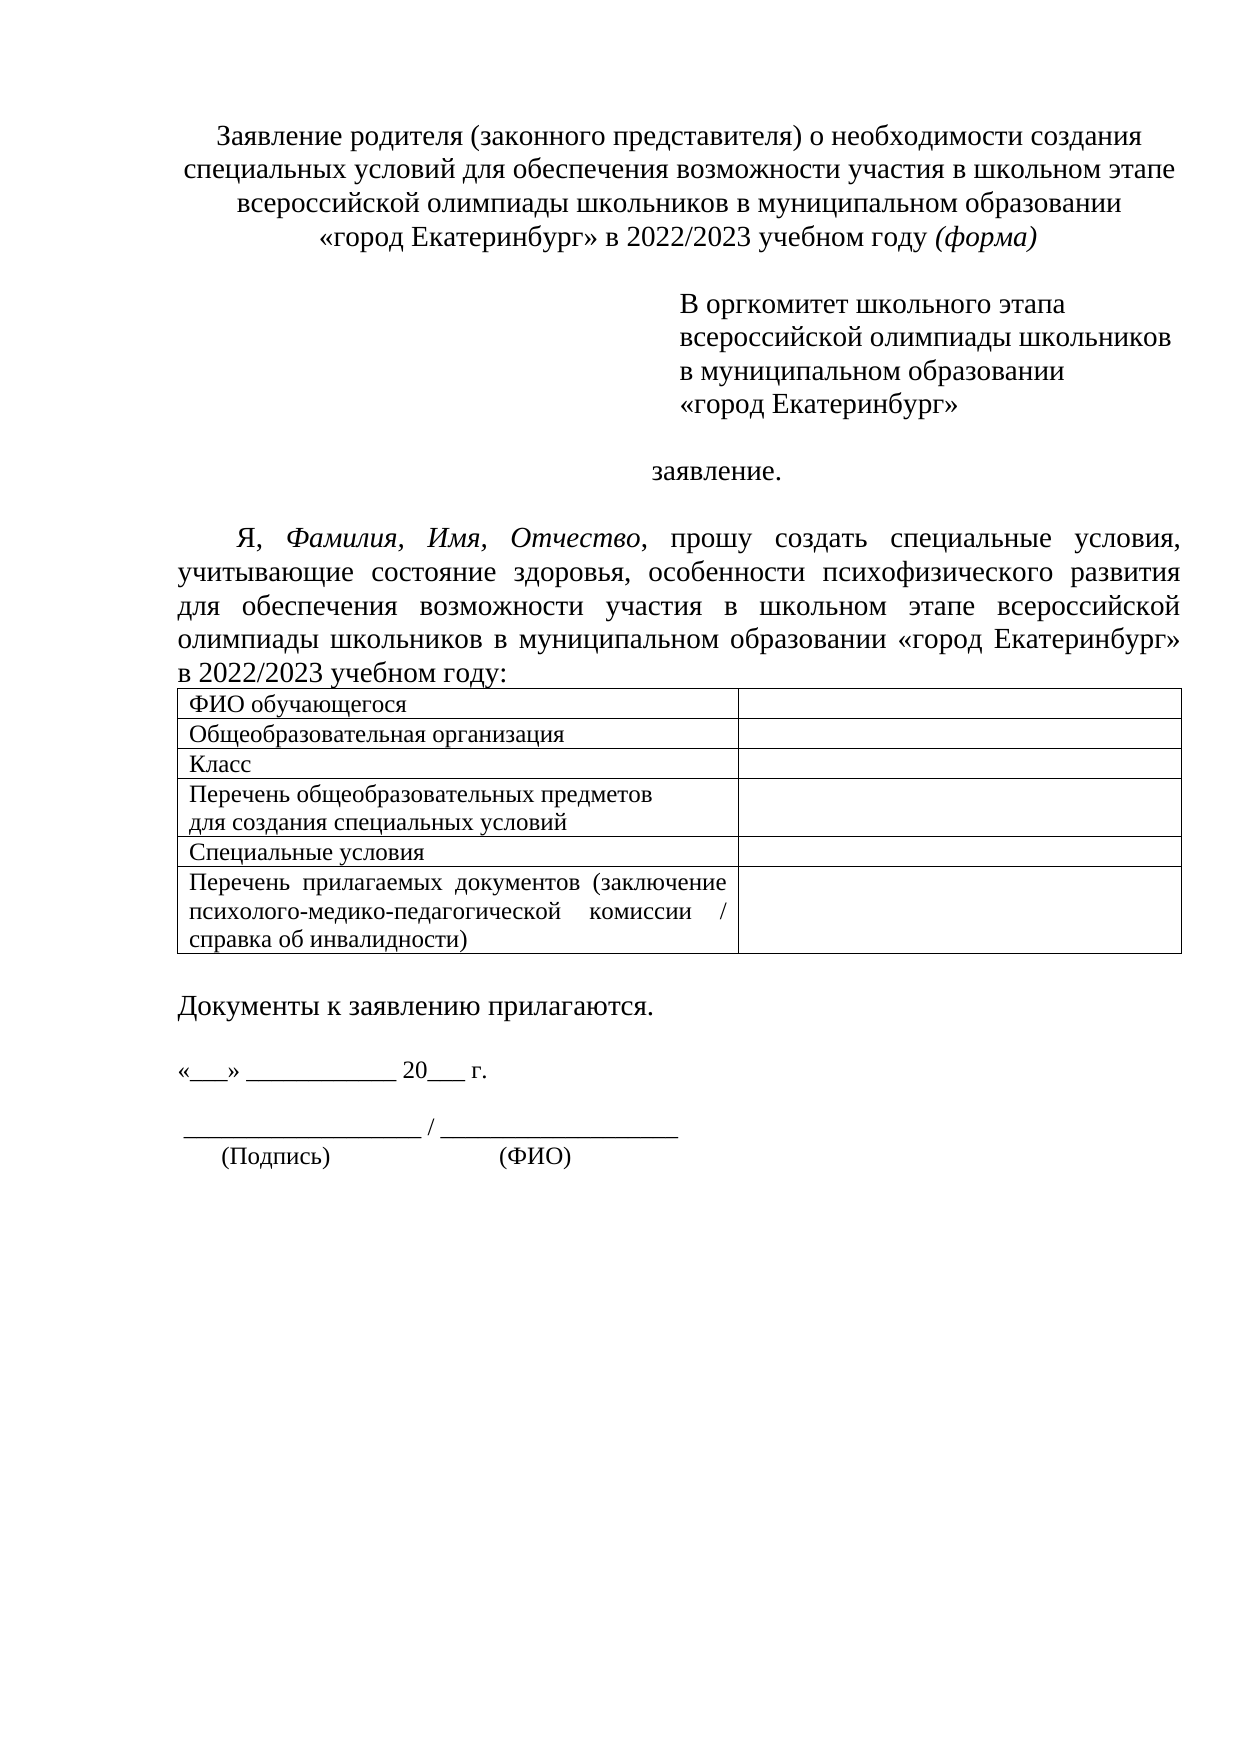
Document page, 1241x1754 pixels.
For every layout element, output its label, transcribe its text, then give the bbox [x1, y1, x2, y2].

text «___» ____________ 20___ г. [177, 1055, 1152, 1084]
table_cell Перечень общеобразовательных предметов для создания специальных условий [178, 779, 738, 836]
text Заявление родителя (законного представителя) о необходимости создания специальных условий для обеспечения возможности участия в школьном этапе всероссийской олимпиады школьников в муниципальном образовании [177, 118, 1181, 219]
table_cell [739, 779, 1181, 836]
table_cell [739, 719, 1181, 748]
table_cell [739, 837, 1181, 866]
table_cell [739, 867, 1181, 953]
table_header ФИО обучающегося [178, 689, 738, 718]
table_cell Класс [178, 749, 738, 778]
table_cell [739, 749, 1181, 778]
text В оргкомитет школьного этапа всероссийской олимпиады школьников в муниципальном образовании «город Екатеринбург» [679, 286, 1181, 420]
table_cell Общеобразовательная организация [178, 719, 738, 748]
text (Подпись) (ФИО) [177, 1141, 1152, 1170]
table_header [739, 689, 1181, 718]
table_cell Специальные условия [178, 837, 738, 866]
text ___________________ / ___________________ [177, 1112, 1152, 1141]
table_cell Перечень прилагаемых документов (заключение психолого-медико-педагогической комиссии / справка об инвалидности) [178, 867, 738, 953]
text Документы к заявлению прилагаются. [177, 988, 1181, 1021]
text Я, Фамилия, Имя, Отчество, прошу создать специальные условия, учитывающие состояние здоровья, особенности психофизического развития для обеспечения возможности участия в школьном этапе всероссийской олимпиады школьников в муниципальном образовании «город Екатеринбург» в 2022/2023 учебном году: [177, 521, 1181, 688]
text заявление. [177, 453, 1181, 487]
text «город Екатеринбург» в 2022/2023 учебном году (форма) [177, 219, 1181, 252]
